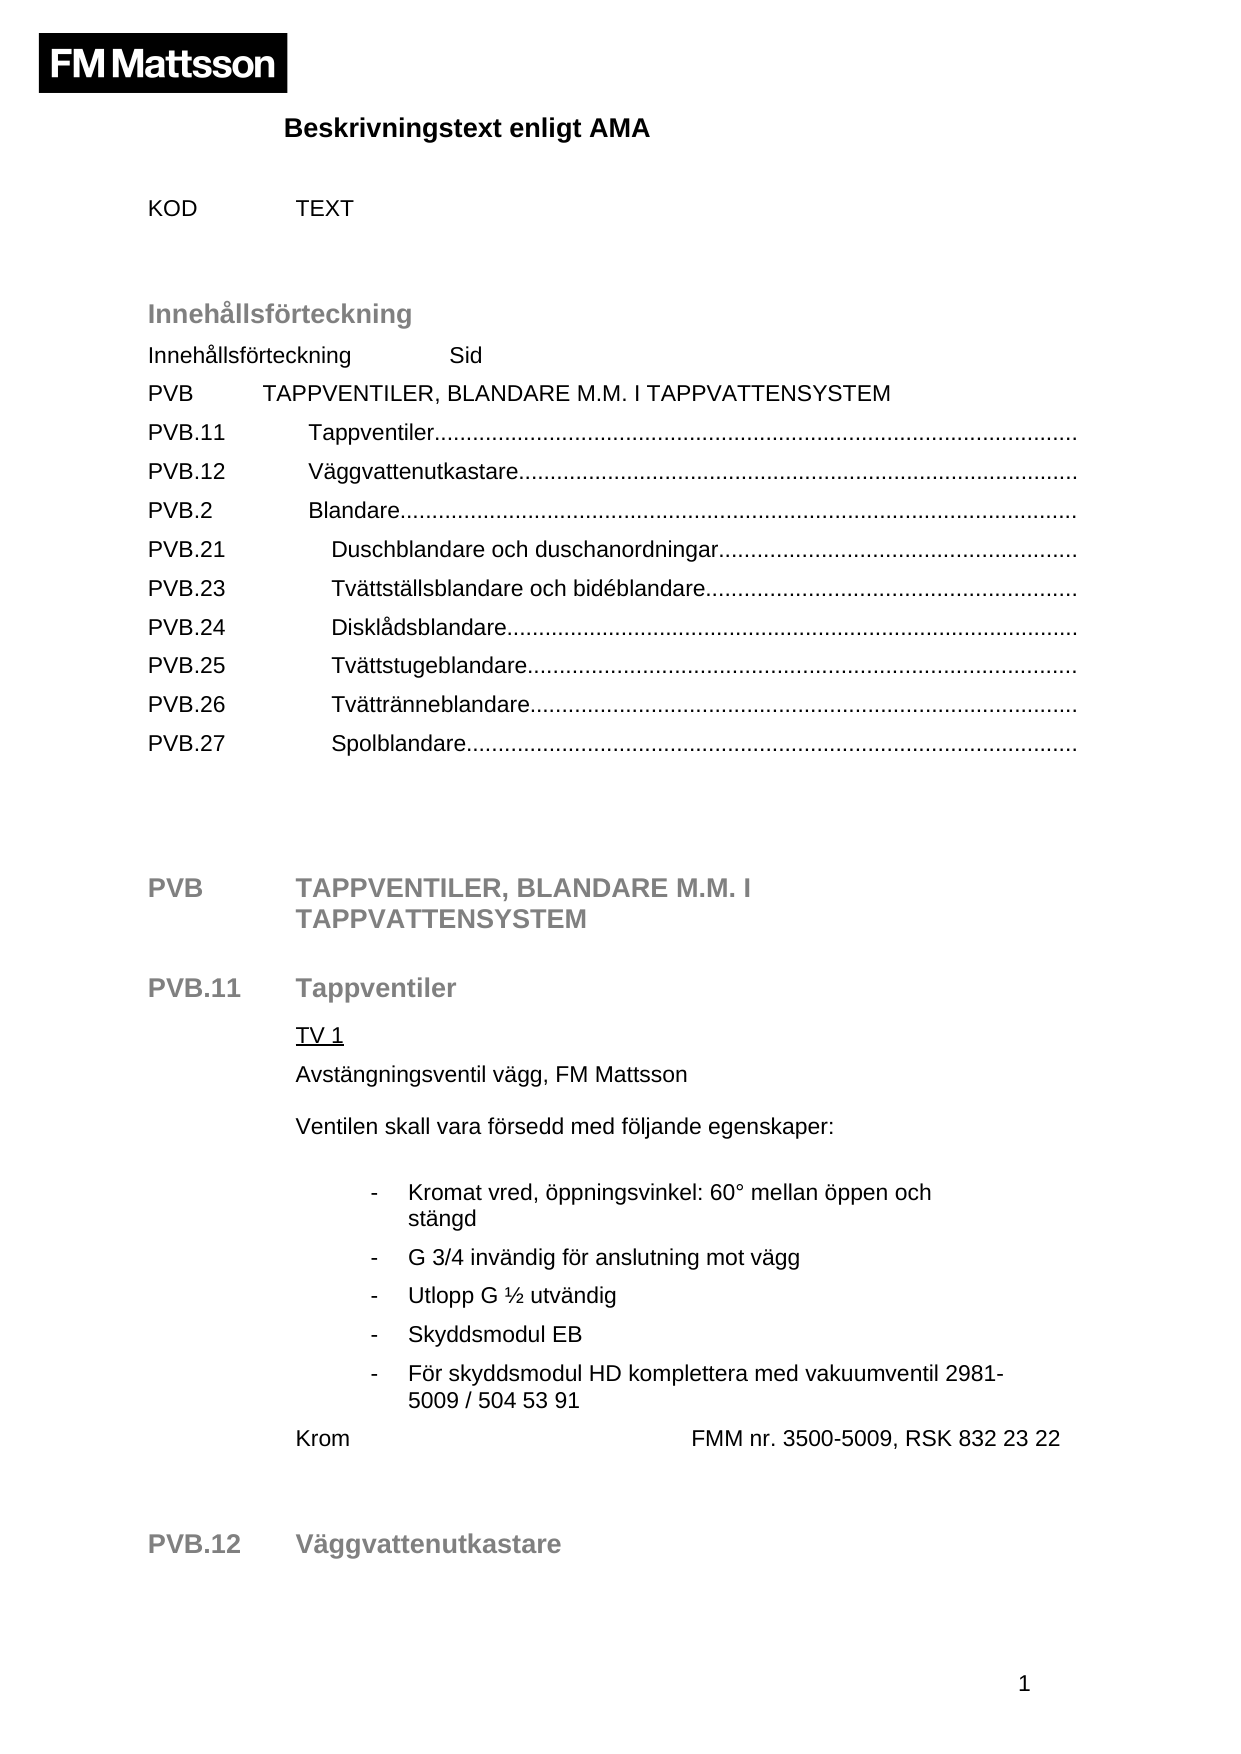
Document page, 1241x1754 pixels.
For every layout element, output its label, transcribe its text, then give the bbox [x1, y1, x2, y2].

subtitle PVB.11 Tappventiler [148, 972, 1031, 1003]
list Krom FMM nr. 3500-5009, RSK 832 23 22 [148, 1425, 1093, 1452]
list För skyddsmodul HD komplettera med vakuumventil 2981-5009 / 504 53 91 [370, 1360, 1004, 1413]
text PVB.27 Spolblandare 2 [148, 730, 1031, 756]
text Ventilen skall vara försedd med följande egenskaper: [295, 1113, 1004, 1139]
text Innehållsförteckning Sid 1 [148, 342, 1031, 368]
list Skyddsmodul EB [370, 1321, 1004, 1348]
text PVB.23 Tvättställsblandare och bidéblandare 2 [148, 575, 1031, 601]
list Kromat vred, öppningsvinkel: 60° mellan öppen och stängd [370, 1178, 1004, 1231]
text PVB TAPPVENTILER, BLANDARE M.M. I TAPPVATTENSYSTEM 1 [148, 380, 1031, 407]
text PVB.12 Väggvattenutkastare 1 [148, 458, 1031, 484]
subtitle PVB.12 Väggvattenutkastare [148, 1528, 1031, 1559]
subtitle PVB TAPPVENTILER, BLANDARE M.M. I TAPPVATTENSYSTEM [148, 872, 1031, 934]
list Utlopp G ½ utvändig [370, 1282, 1004, 1309]
text PVB.2 Blandare 2 [148, 497, 1031, 523]
text PVB.26 Tvättränneblandare 2 [148, 691, 1031, 718]
text PVB.24 Disklådsblandare 2 [148, 613, 1031, 640]
text PVB.25 Tvättstugeblandare 2 [148, 652, 1031, 679]
text PVB.11 Tappventiler 1 [148, 419, 1031, 446]
list G 3/4 invändig för anslutning mot vägg [370, 1244, 1004, 1270]
subtitle Innehållsförteckning Sid [148, 298, 1031, 329]
text PVB.21 Duschblandare och duschanordningar 2 [148, 536, 1031, 562]
picture [38, 33, 288, 93]
text TV 1 X [295, 1022, 1004, 1048]
text Avstängningsventil vägg, FM Mattsson [295, 1061, 1004, 1087]
